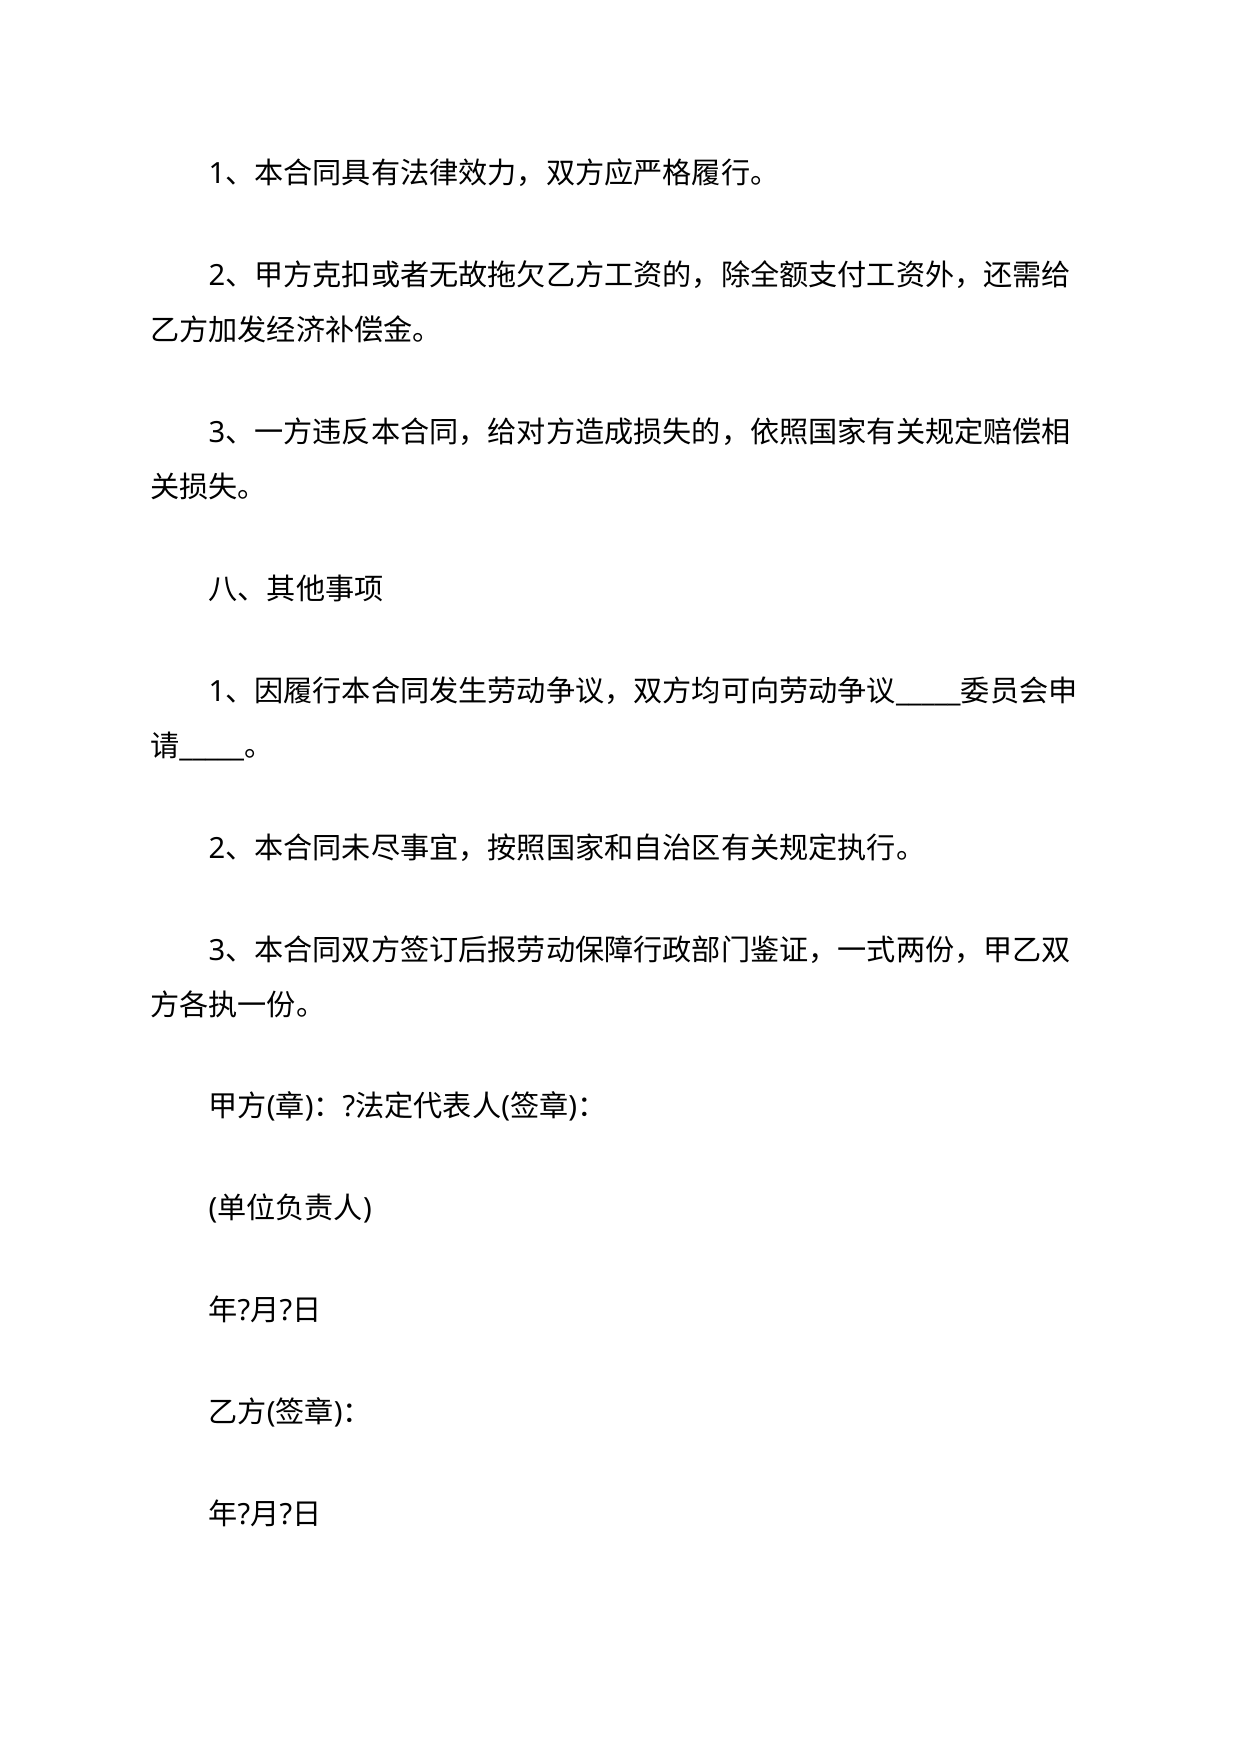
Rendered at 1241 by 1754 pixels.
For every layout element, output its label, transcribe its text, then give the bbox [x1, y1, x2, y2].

text 年?月?日 [150, 1491, 1090, 1533]
text 乙方(签章)： [150, 1389, 1090, 1431]
text 年?月?日 [150, 1287, 1090, 1329]
text 八、其他事项 [150, 566, 1090, 608]
text 3、本合同双方签订后报劳动保障行政部门鉴证，一式两份，甲乙双方各执一份。 [150, 926, 1090, 1023]
text 3、一方违反本合同，给对方造成损失的，依照国家有关规定赔偿相关损失。 [150, 409, 1090, 506]
text 甲方(章)：?法定代表人(签章)： [150, 1083, 1090, 1125]
text 1、本合同具有法律效力，双方应严格履行。 [150, 150, 1090, 192]
text 1、因履行本合同发生劳动争议，双方均可向劳动争议_____委员会申请_____。 [150, 667, 1090, 765]
text 2、甲方克扣或者无故拖欠乙方工资的，除全额支付工资外，还需给乙方加发经济补偿金。 [150, 252, 1090, 349]
text (单位负责人) [150, 1185, 1090, 1227]
text 2、本合同未尽事宜，按照国家和自治区有关规定执行。 [150, 824, 1090, 867]
